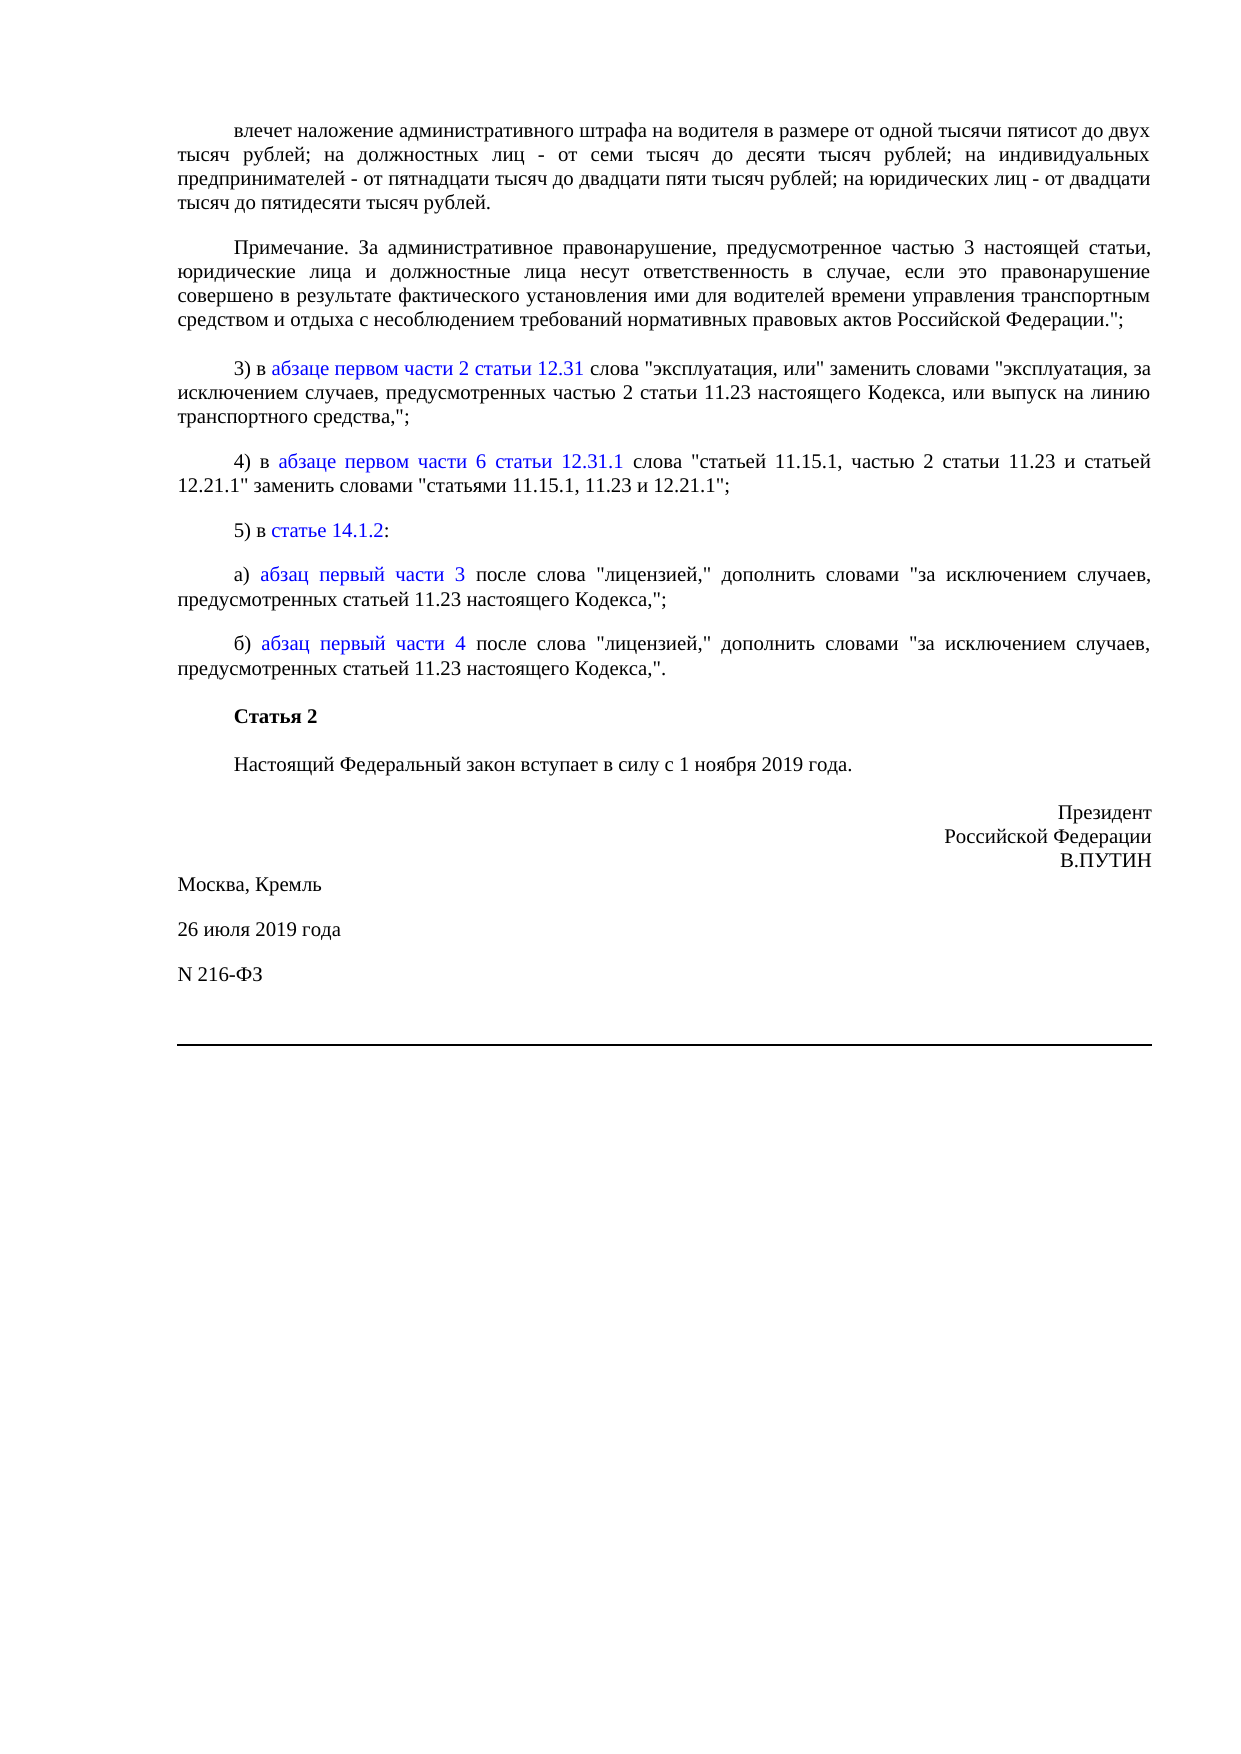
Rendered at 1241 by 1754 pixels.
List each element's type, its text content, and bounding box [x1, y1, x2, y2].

text 26 июля 2019 года [177, 917, 1152, 941]
text Российской Федерации [177, 824, 1152, 848]
text В.ПУТИН [177, 848, 1152, 872]
text б) абзац первый части 4 после слова "лицензией," дополнить словами "за исключением случаев, предусмотренных статьей 11.23 настоящего Кодекса,". [177, 631, 1152, 679]
text 4) в абзаце первом части 6 статьи 12.31.1 слова "статьей 11.15.1, частью 2 статьи 11.23 и статьей 12.21.1" заменить словами "статьями 11.15.1, 11.23 и 12.21.1"; [177, 448, 1152, 497]
text N 216-ФЗ [177, 962, 1152, 986]
text Настоящий Федеральный закон вступает в силу с 1 ноября 2019 года. [177, 752, 1152, 776]
title Статья 2 [177, 703, 1152, 728]
text влечет наложение административного штрафа на водителя в размере от одной тысячи пятисот до двух тысяч рублей; на должностных лиц - от семи тысяч до десяти тысяч рублей; на индивидуальных предпринимателей - от пятнадцати тысяч до двадцати пяти тысяч рублей; на юридических лиц - от двадцати тысяч до пятидесяти тысяч рублей. [177, 118, 1152, 214]
text Москва, Кремль [177, 872, 1152, 896]
text а) абзац первый части 3 после слова "лицензией," дополнить словами "за исключением случаев, предусмотренных статьей 11.23 настоящего Кодекса,"; [177, 562, 1152, 611]
text Президент [177, 800, 1152, 824]
text 3) в абзаце первом части 2 статьи 12.31 слова "эксплуатация, или" заменить словами "эксплуатация, за исключением случаев, предусмотренных частью 2 статьи 11.23 настоящего Кодекса, или выпуск на линию транспортного средства,"; [177, 356, 1152, 428]
text Примечание. За административное правонарушение, предусмотренное частью 3 настоящей статьи, юридические лица и должностные лица несут ответственность в случае, если это правонарушение совершено в результате фактического установления ими для водителей времени управления транспортным средством и отдыха с несоблюдением требований нормативных правовых актов Российской Федерации."; [177, 235, 1152, 331]
text 5) в статье 14.1.2: [177, 517, 1152, 542]
